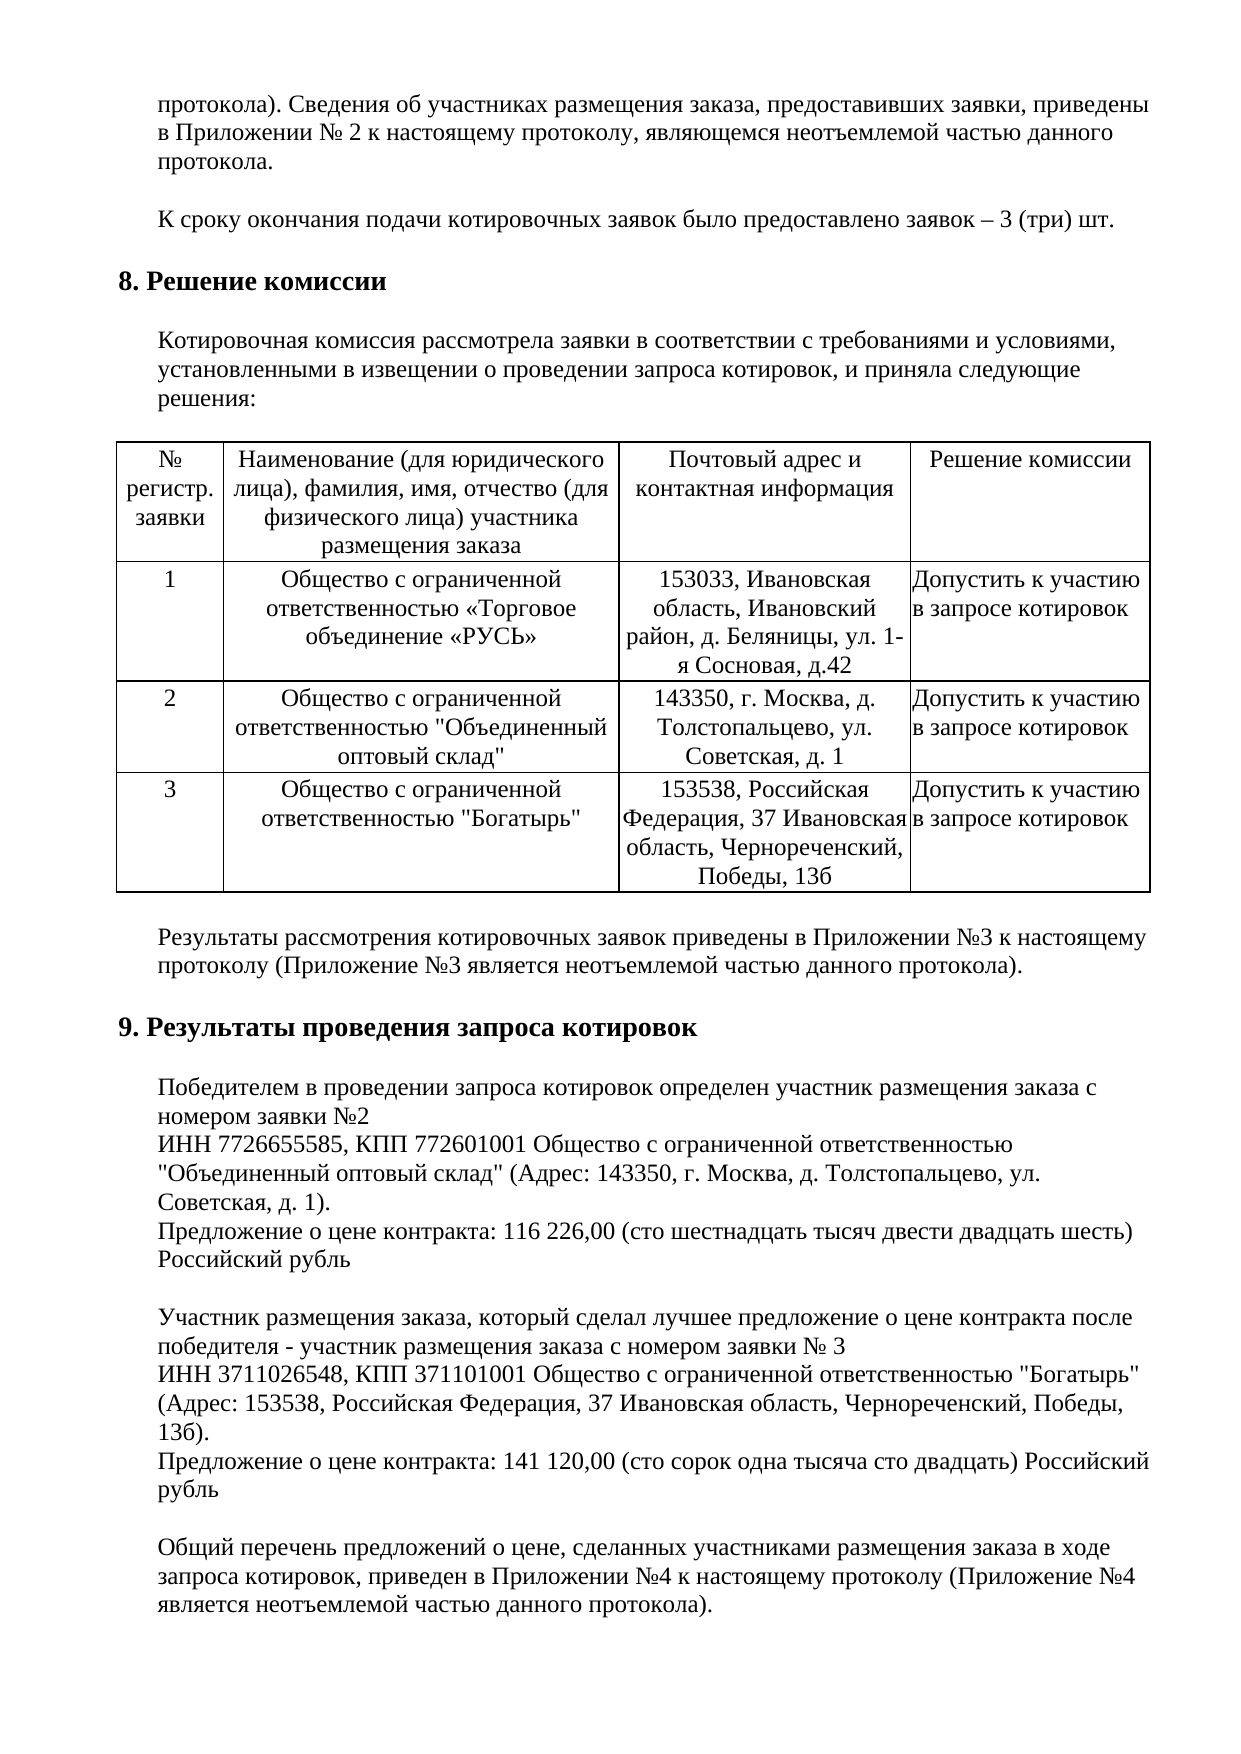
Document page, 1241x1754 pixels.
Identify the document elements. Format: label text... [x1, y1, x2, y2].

table_header Наименование (для юридического лица), фамилия, имя, отчество (для физического лица) участника размещения заказа [224, 443, 618, 561]
text К сроку окончания подачи котировочных заявок было предоставлено заявок – 3 (три) шт. [157, 204, 1152, 233]
text Котировочная комиссия рассмотрела заявки в соответствии с требованиями и условиями, установленными в извещении о проведении запроса котировок, и приняла следующие решения: [157, 326, 1152, 412]
table_cell 2 [117, 682, 223, 771]
text 9. Результаты проведения запроса котировок [118, 1011, 1152, 1043]
table_cell Общество с ограниченной ответственностью "Объединенный оптовый склад" [224, 682, 618, 771]
text Победителем в проведении запроса котировок определен участник размещения заказа с номером заявки №2 ИНН 7726655585, КПП 772601001 Общество с ограниченной ответственностью "Объединенный оптовый склад" (Адрес: 143350, г. Москва, д. Толстопальцево, ул. Советская, д. 1). Предложение о цене контракта: 116 226,00 (сто шестнадцать тысяч двести двадцать шесть) Российский рубль Участник размещения заказа, который сделал лучшее предложение о цене контракта после победителя - участник размещения заказа с номером заявки № 3 ИНН 3711026548, КПП 371101001 Общество с ограниченной ответственностью "Богатырь" (Адрес: 153538, Российская Федерация, 37 Ивановская область, Чернореченский, Победы, 13б). Предложение о цене контракта: 141 120,00 (сто сорок одна тысяча сто двадцать) Российский рубль Общий перечень предложений о цене, сделанных участниками размещения заказа в ходе запроса котировок, приведен в Приложении №4 к настоящему протоколу (Приложение №4 является неотъемлемой частью данного протокола). [157, 1072, 1152, 1618]
table_cell 143350, г. Москва, д. Толстопальцево, ул. Советская, д. 1 [620, 682, 910, 771]
table_cell Общество с ограниченной ответственностью «Торговое объединение «РУСЬ» [224, 562, 618, 680]
table_cell 153538, Российская Федерация, 37 Ивановская область, Чернореченский, Победы, 13б [620, 773, 910, 891]
table_cell 3 [117, 773, 223, 891]
table_cell 153033, Ивановская область, Ивановский район, д. Беляницы, ул. 1-я Сосновая, д.42 [620, 562, 910, 680]
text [157, 89, 1152, 175]
table_header Почтовый адрес и контактная информация [620, 443, 910, 561]
table_cell Общество с ограниченной ответственностью "Богатырь" [224, 773, 618, 891]
table_cell Допустить к участию в запросе котировок [911, 562, 1149, 680]
table_cell Допустить к участию в запросе котировок [911, 682, 1149, 771]
text 8. Решение комиссии [118, 264, 1152, 296]
table_header Решение комиссии [911, 443, 1149, 561]
text Результаты рассмотрения котировочных заявок приведены в Приложении №3 к настоящему протоколу (Приложение №3 является неотъемлемой частью данного протокола). [157, 922, 1152, 979]
table_cell Допустить к участию в запросе котировок [911, 773, 1149, 891]
table_cell 1 [117, 562, 223, 680]
table_header № регистр. заявки [117, 443, 223, 561]
